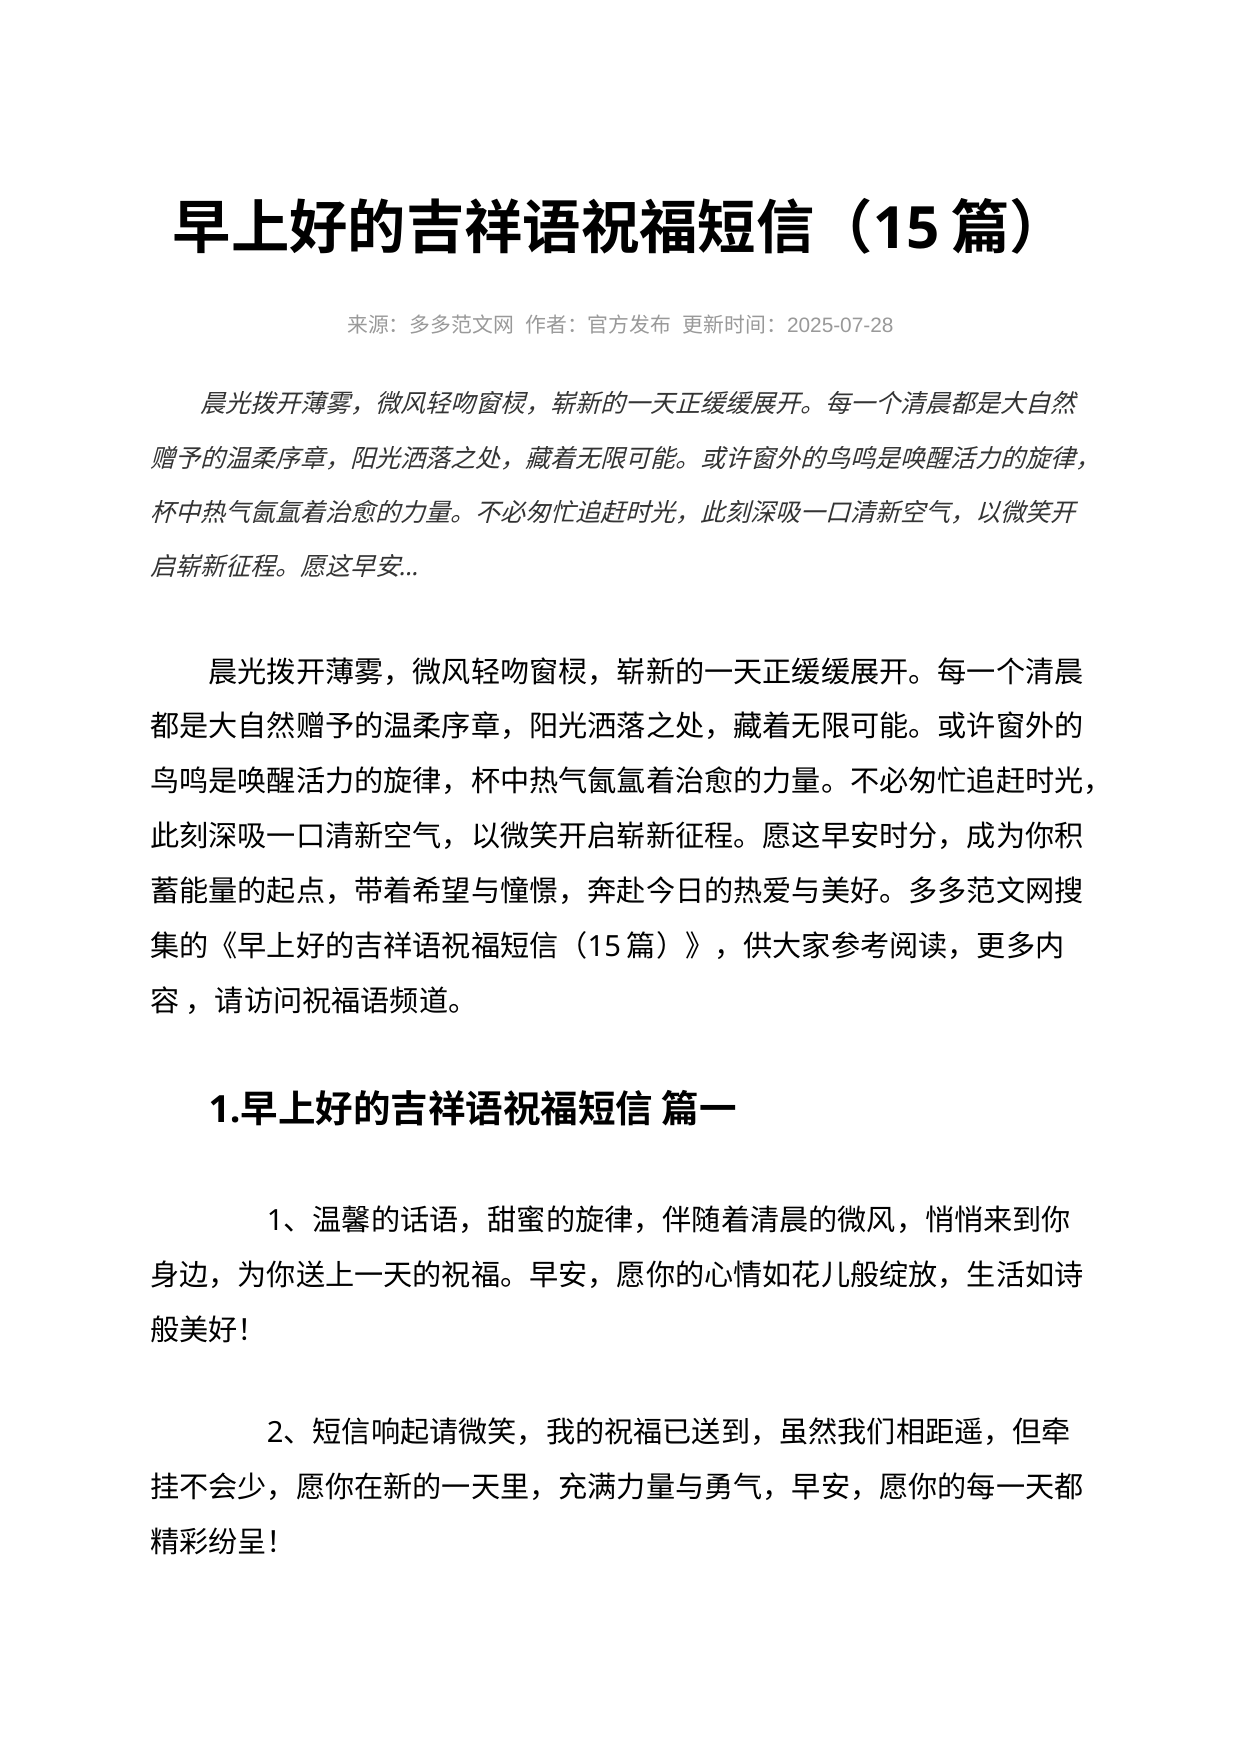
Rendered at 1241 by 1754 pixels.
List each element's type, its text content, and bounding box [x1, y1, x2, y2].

subtitle 早上好的吉祥语祝福短信（15篇） [150, 181, 1090, 266]
text 晨光拨开薄雾，微风轻吻窗棂，崭新的一天正缓缓展开。每一个清晨都是大自然赠予的温柔序章，阳光洒落之处，藏着无限可能。或许窗外的鸟鸣是唤醒活力的旋律，杯中热气氤氲着治愈的力量。不必匆忙追赶时光，此刻深吸一口清新空气，以微笑开启崭新征程。愿这早安时分，成为你积蓄能量的起点，带着希望与憧憬，奔赴今日的热爱与美好。多多范文网搜集的《早上好的吉祥语祝福短信（15篇）》，供大家参考阅读，更多内容 ，请访问祝福语频道。 [150, 648, 1090, 1020]
text 1、温馨的话语，甜蜜的旋律，伴随着清晨的微风，悄悄来到你身边，为你送上一天的祝福。早安，愿你的心情如花儿般绽放，生活如诗般美好！ [150, 1197, 1090, 1349]
text 来源：多多范文网 作者：官方发布 更新时间：2025-07-28 [150, 313, 1090, 337]
text 1.早上好的吉祥语祝福短信 篇一 [150, 1079, 1090, 1134]
text 晨光拨开薄雾，微风轻吻窗棂，崭新的一天正缓缓展开。每一个清晨都是大自然赠予的温柔序章，阳光洒落之处，藏着无限可能。或许窗外的鸟鸣是唤醒活力的旋律，杯中热气氤氲着治愈的力量。不必匆忙追赶时光，此刻深吸一口清新空气，以微笑开启崭新征程。愿这早安... [150, 384, 1090, 583]
text 2、短信响起请微笑，我的祝福已送到，虽然我们相距遥，但牵挂不会少，愿你在新的一天里，充满力量与勇气，早安，愿你的每一天都精彩纷呈！ [150, 1409, 1090, 1561]
